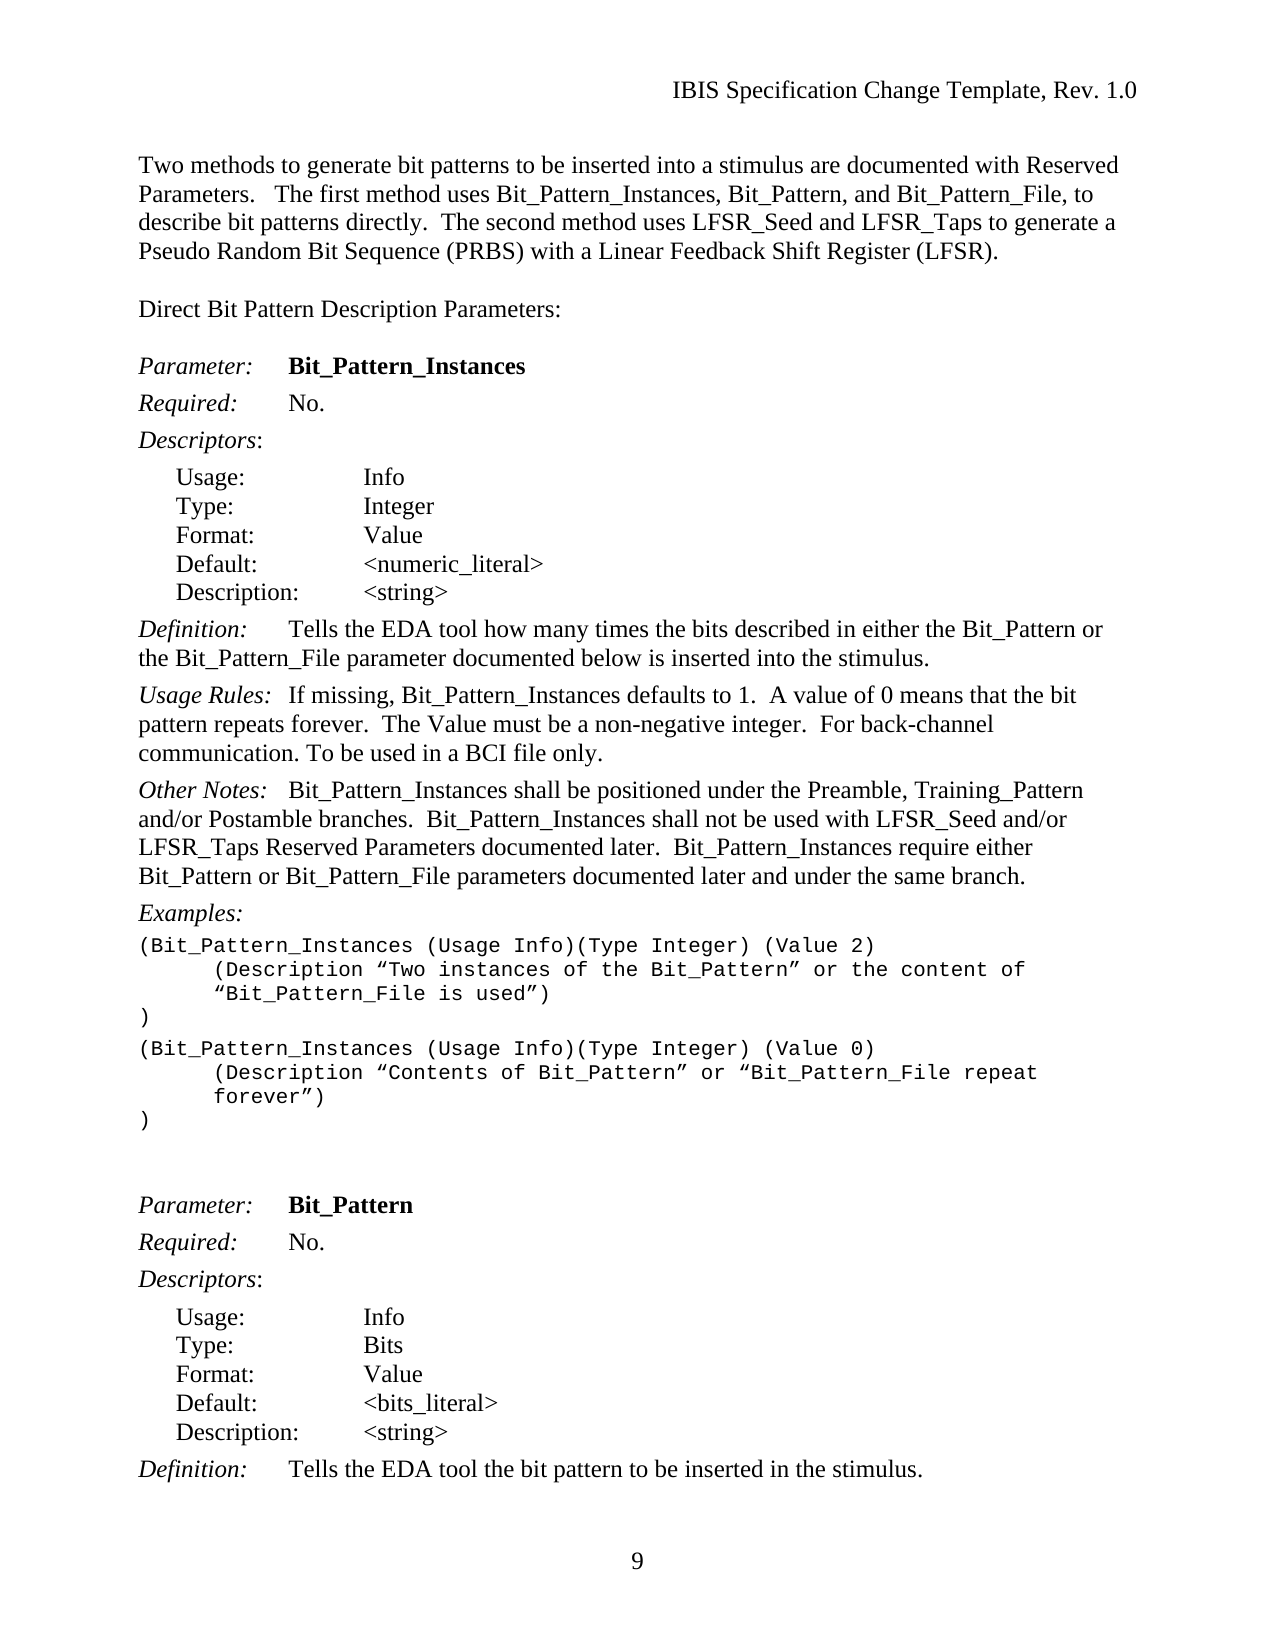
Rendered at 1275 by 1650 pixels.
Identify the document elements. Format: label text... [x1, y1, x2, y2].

text (Description “Two instances of the Bit_Pattern” or the content of [138, 959, 1137, 983]
text Parameter: Bit_Pattern [138, 1190, 1137, 1219]
text (Bit_Pattern_Instances (Usage Info)(Type Integer) (Value 0) [138, 1038, 1137, 1062]
text (Description “Contents of Bit_Pattern” or “Bit_Pattern_File repeat [138, 1062, 1137, 1086]
text Required: No. [138, 1227, 1137, 1256]
text Other Notes: Bit_Pattern_Instances shall be positioned under the Preamble, Training_Pattern and/or Postamble branches. Bit_Pattern_Instances shall not be used with LFSR_Seed and/or LFSR_Taps Reserved Parameters documented later. Bit_Pattern_Instances require either Bit_Pattern or Bit_Pattern_File parameters documented later and under the same branch. [138, 775, 1137, 890]
list Default: <numeric_literal> [176, 549, 1137, 577]
list Type: Bits [176, 1330, 1137, 1359]
list Format: Value [176, 520, 1137, 549]
text Two methods to generate bit patterns to be inserted into a stimulus are documented with Reserved Parameters. The first method uses Bit_Pattern_Instances, Bit_Pattern, and Bit_Pattern_File, to describe bit patterns directly. The second method uses LFSR_Seed and LFSR_Taps to generate a Pseudo Random Bit Sequence (PRBS) with a Linear Feedback Shift Register (LFSR). [138, 150, 1137, 265]
text “Bit_Pattern_File is used”) [138, 983, 1137, 1006]
text (Bit_Pattern_Instances (Usage Info)(Type Integer) (Value 2) [138, 935, 1137, 959]
list Format: Value [176, 1359, 1137, 1388]
text Definition: Tells the EDA tool how many times the bits described in either the Bit_Pattern or the Bit_Pattern_File parameter documented below is inserted into the stimulus. [138, 614, 1137, 672]
list Default: <bits_literal> [176, 1388, 1137, 1417]
text Descriptors: [138, 1264, 1137, 1293]
text Examples: [138, 898, 1137, 927]
text Parameter: Bit_Pattern_Instances [138, 351, 1137, 380]
text ) [138, 1006, 1137, 1030]
text Required: No. [138, 388, 1137, 417]
text Usage Rules: If missing, Bit_Pattern_Instances defaults to 1. A value of 0 means that the bit pattern repeats forever. The Value must be a non-negative integer. For back-channel communication. To be used in a BCI file only. [138, 680, 1137, 767]
text forever”) [138, 1086, 1137, 1109]
text ) [138, 1109, 1137, 1133]
list Usage: Info [176, 462, 1137, 491]
list Type: Integer [176, 491, 1137, 520]
text Definition: Tells the EDA tool the bit pattern to be inserted in the stimulus. [138, 1454, 1137, 1482]
list Usage: Info [176, 1302, 1137, 1330]
list Description: <string> [176, 577, 1137, 606]
text Descriptors: [138, 425, 1137, 454]
text Direct Bit Pattern Description Parameters: [138, 294, 1137, 322]
list Description: <string> [176, 1417, 1137, 1445]
